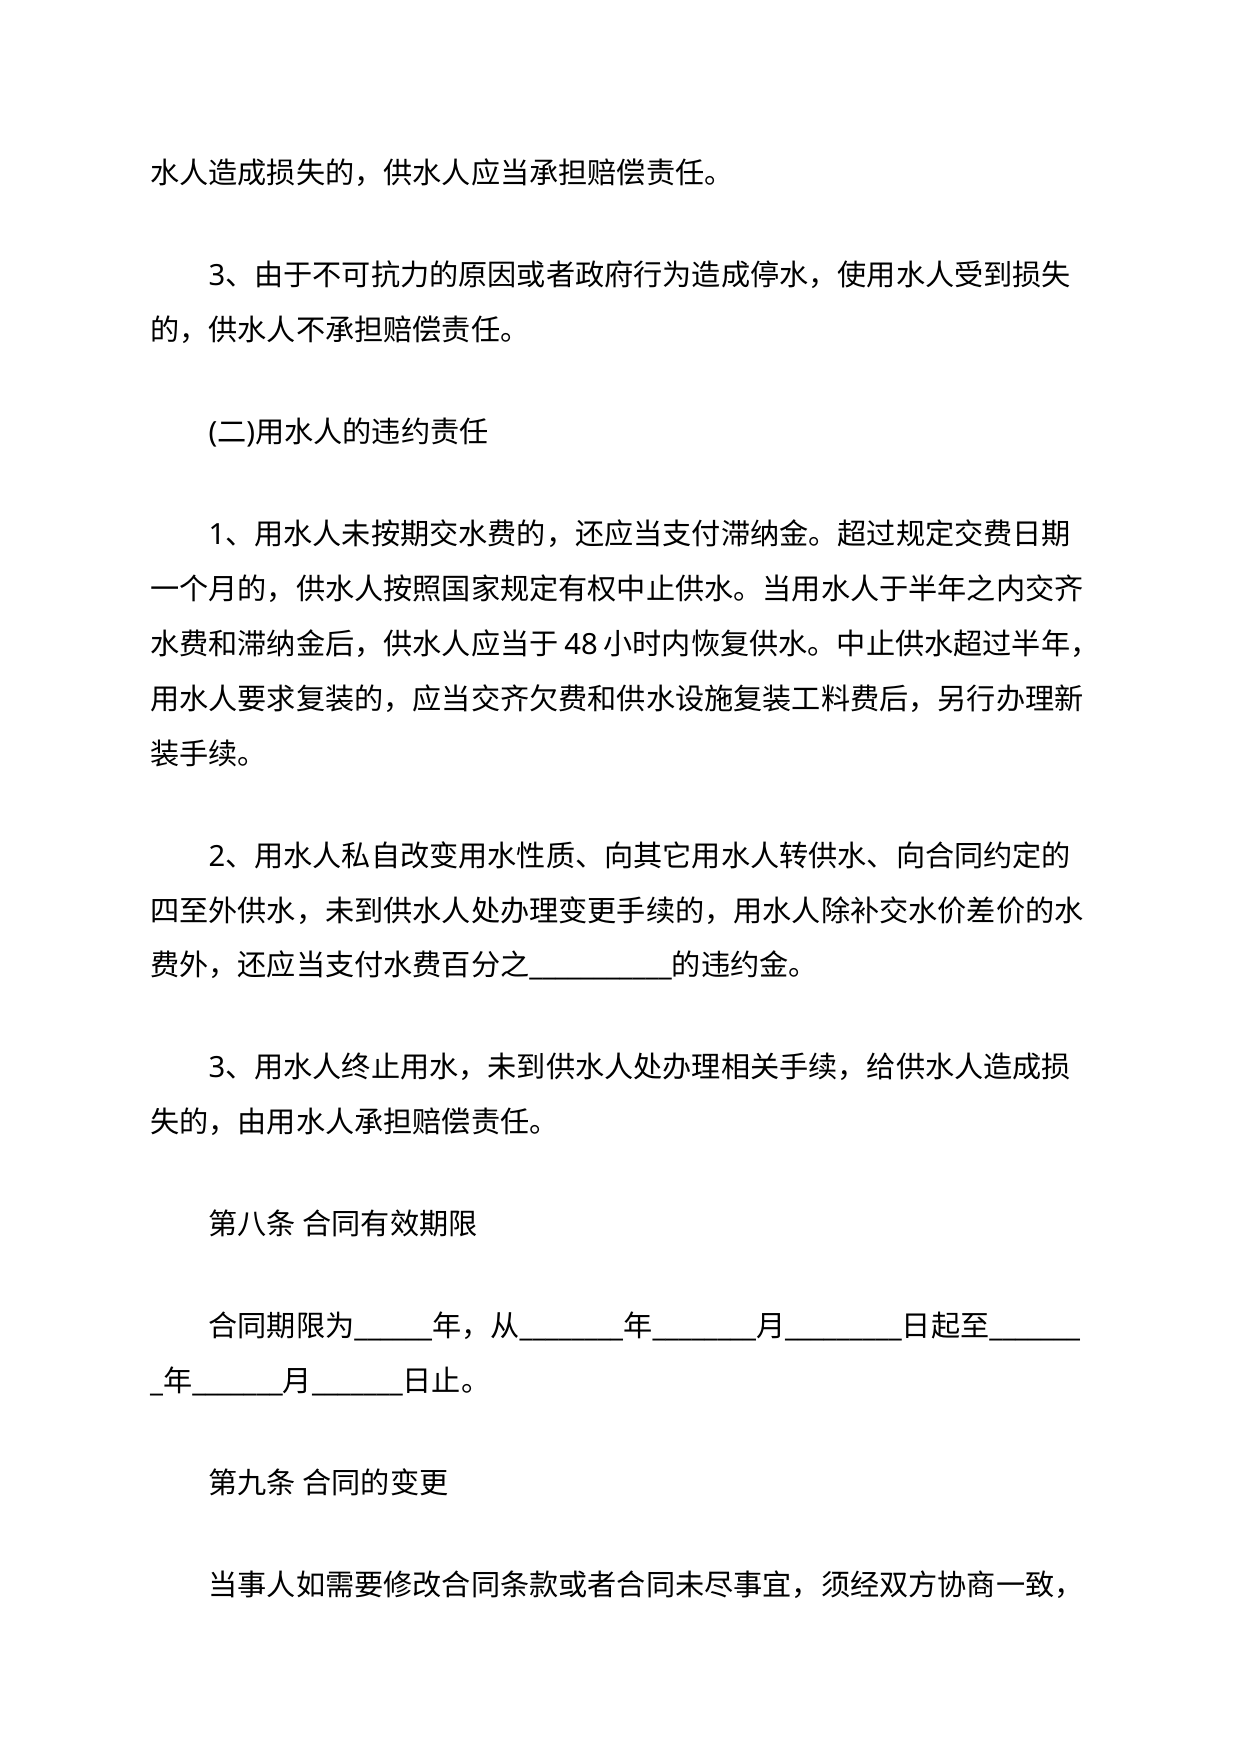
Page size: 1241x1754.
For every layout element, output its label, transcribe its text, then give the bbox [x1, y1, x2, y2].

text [150, 1561, 1090, 1603]
text 3、由于不可抗力的原因或者政府行为造成停水，使用水人受到损失的，供水人不承担赔偿责任。 [150, 252, 1090, 349]
text 1、用水人未按期交水费的，还应当支付滞纳金。超过规定交费日期一个月的，供水人按照国家规定有权中止供水。当用水人于半年之内交齐水费和滞纳金后，供水人应当于48小时内恢复供水。中止供水超过半年，用水人要求复装的，应当交齐欠费和供水设施复装工料费后，另行办理新装手续。 [150, 511, 1090, 773]
text 2、用水人私自改变用水性质、向其它用水人转供水、向合同约定的四至外供水，未到供水人处办理变更手续的，用水人除补交水价差价的水费外，还应当支付水费百分之___________的违约金。 [150, 832, 1090, 984]
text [150, 150, 1090, 192]
text 合同期限为______年，从________年________月_________日起至________年_______月_______日止。 [150, 1302, 1090, 1400]
text (二)用水人的违约责任 [150, 408, 1090, 451]
text 3、用水人终止用水，未到供水人处办理相关手续，给供水人造成损失的，由用水人承担赔偿责任。 [150, 1044, 1090, 1141]
text 第八条 合同有效期限 [150, 1201, 1090, 1243]
text 第九条 合同的变更 [150, 1459, 1090, 1502]
